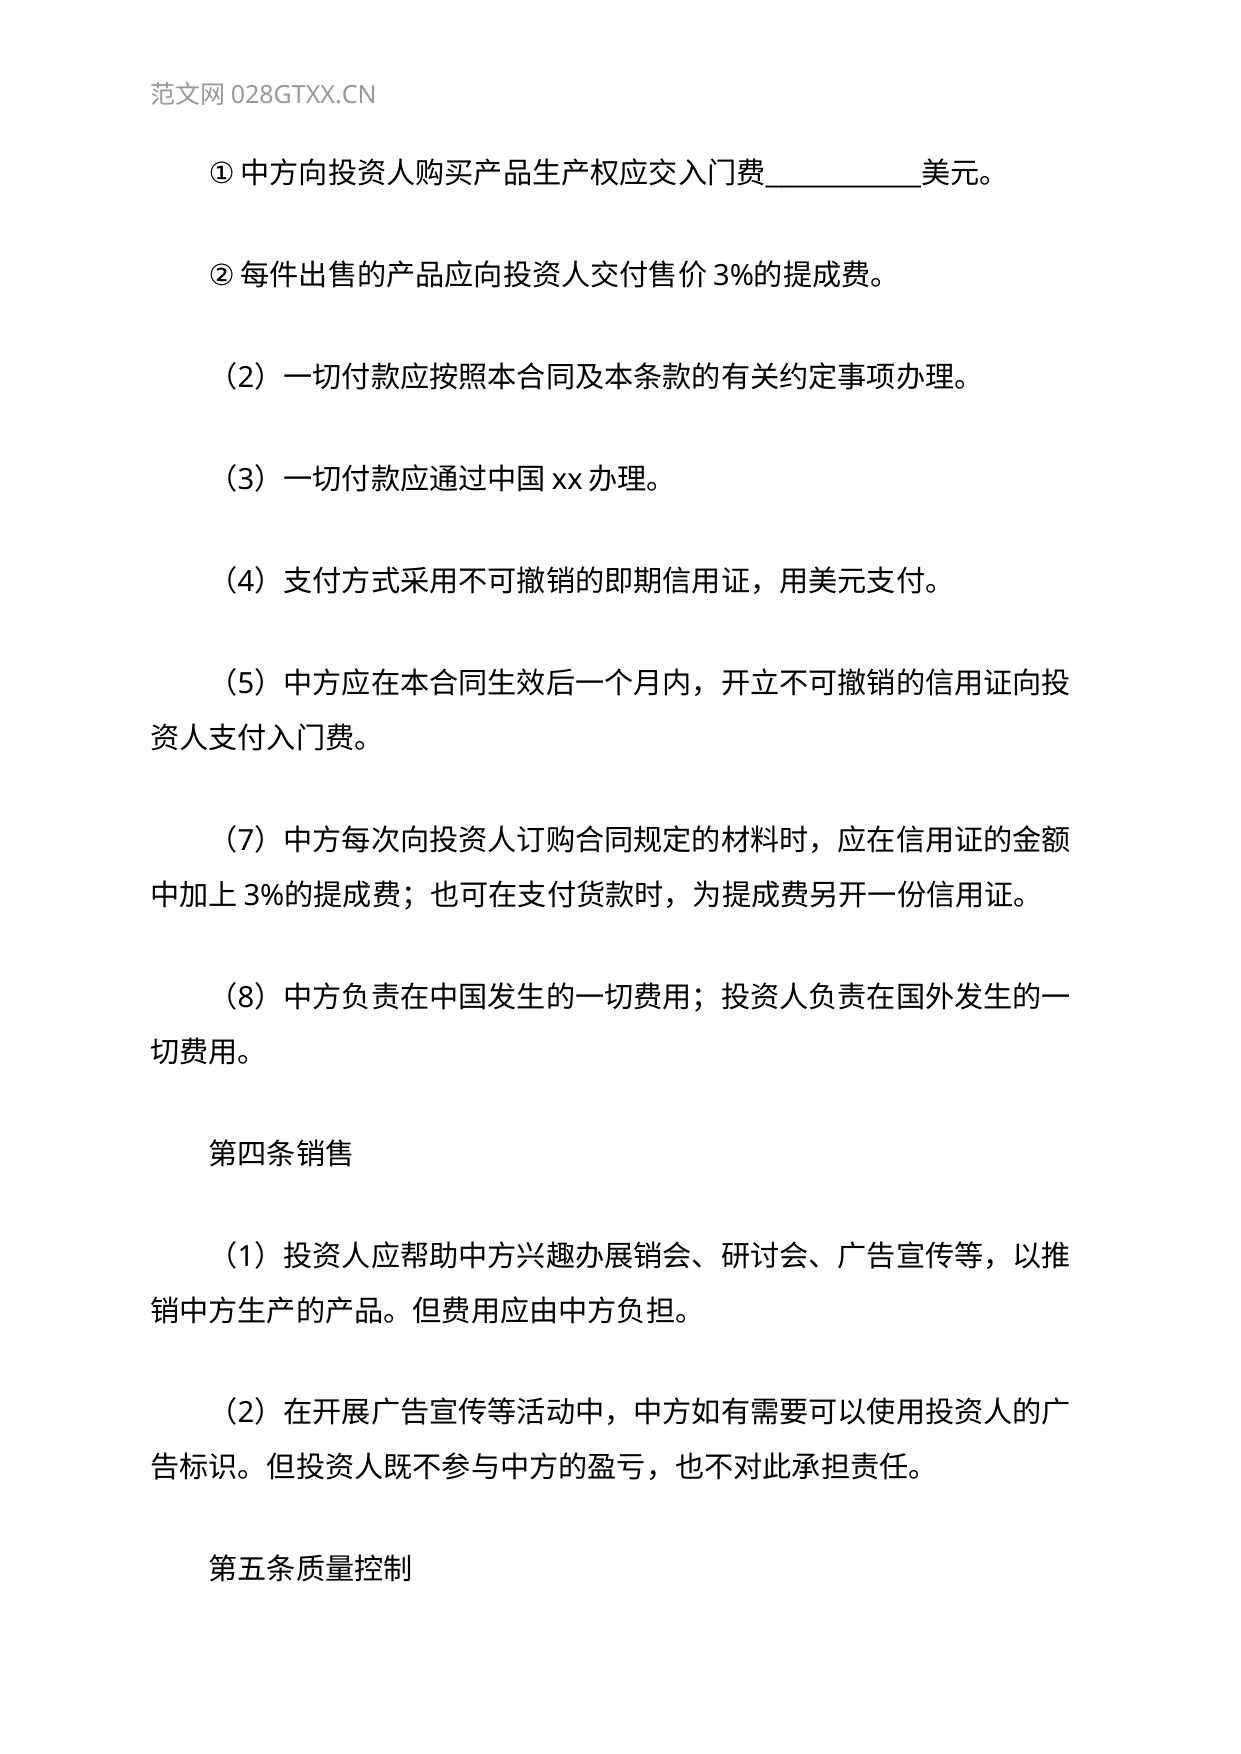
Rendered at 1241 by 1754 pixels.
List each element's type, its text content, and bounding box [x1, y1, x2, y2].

text 第四条销售 [150, 1130, 1090, 1173]
text ①中方向投资人购买产品生产权应交入门费____________美元。 [150, 150, 1090, 192]
text （2）一切付款应按照本合同及本条款的有关约定事项办理。 [150, 354, 1090, 396]
text （5）中方应在本合同生效后一个月内，开立不可撤销的信用证向投资人支付入门费。 [150, 660, 1090, 757]
text （1）投资人应帮助中方兴趣办展销会、研讨会、广告宣传等，以推销中方生产的产品。但费用应由中方负担。 [150, 1232, 1090, 1329]
text （7）中方每次向投资人订购合同规定的材料时，应在信用证的金额中加上3%的提成费；也可在支付货款时，为提成费另开一份信用证。 [150, 817, 1090, 914]
text ②每件出售的产品应向投资人交付售价3%的提成费。 [150, 252, 1090, 294]
text （8）中方负责在中国发生的一切费用；投资人负责在国外发生的一切费用。 [150, 974, 1090, 1071]
text （4）支付方式采用不可撤销的即期信用证，用美元支付。 [150, 558, 1090, 600]
text （3）一切付款应通过中国xx办理。 [150, 456, 1090, 498]
text （2）在开展广告宣传等活动中，中方如有需要可以使用投资人的广告标识。但投资人既不参与中方的盈亏，也不对此承担责任。 [150, 1389, 1090, 1486]
text 第五条质量控制 [150, 1546, 1090, 1588]
